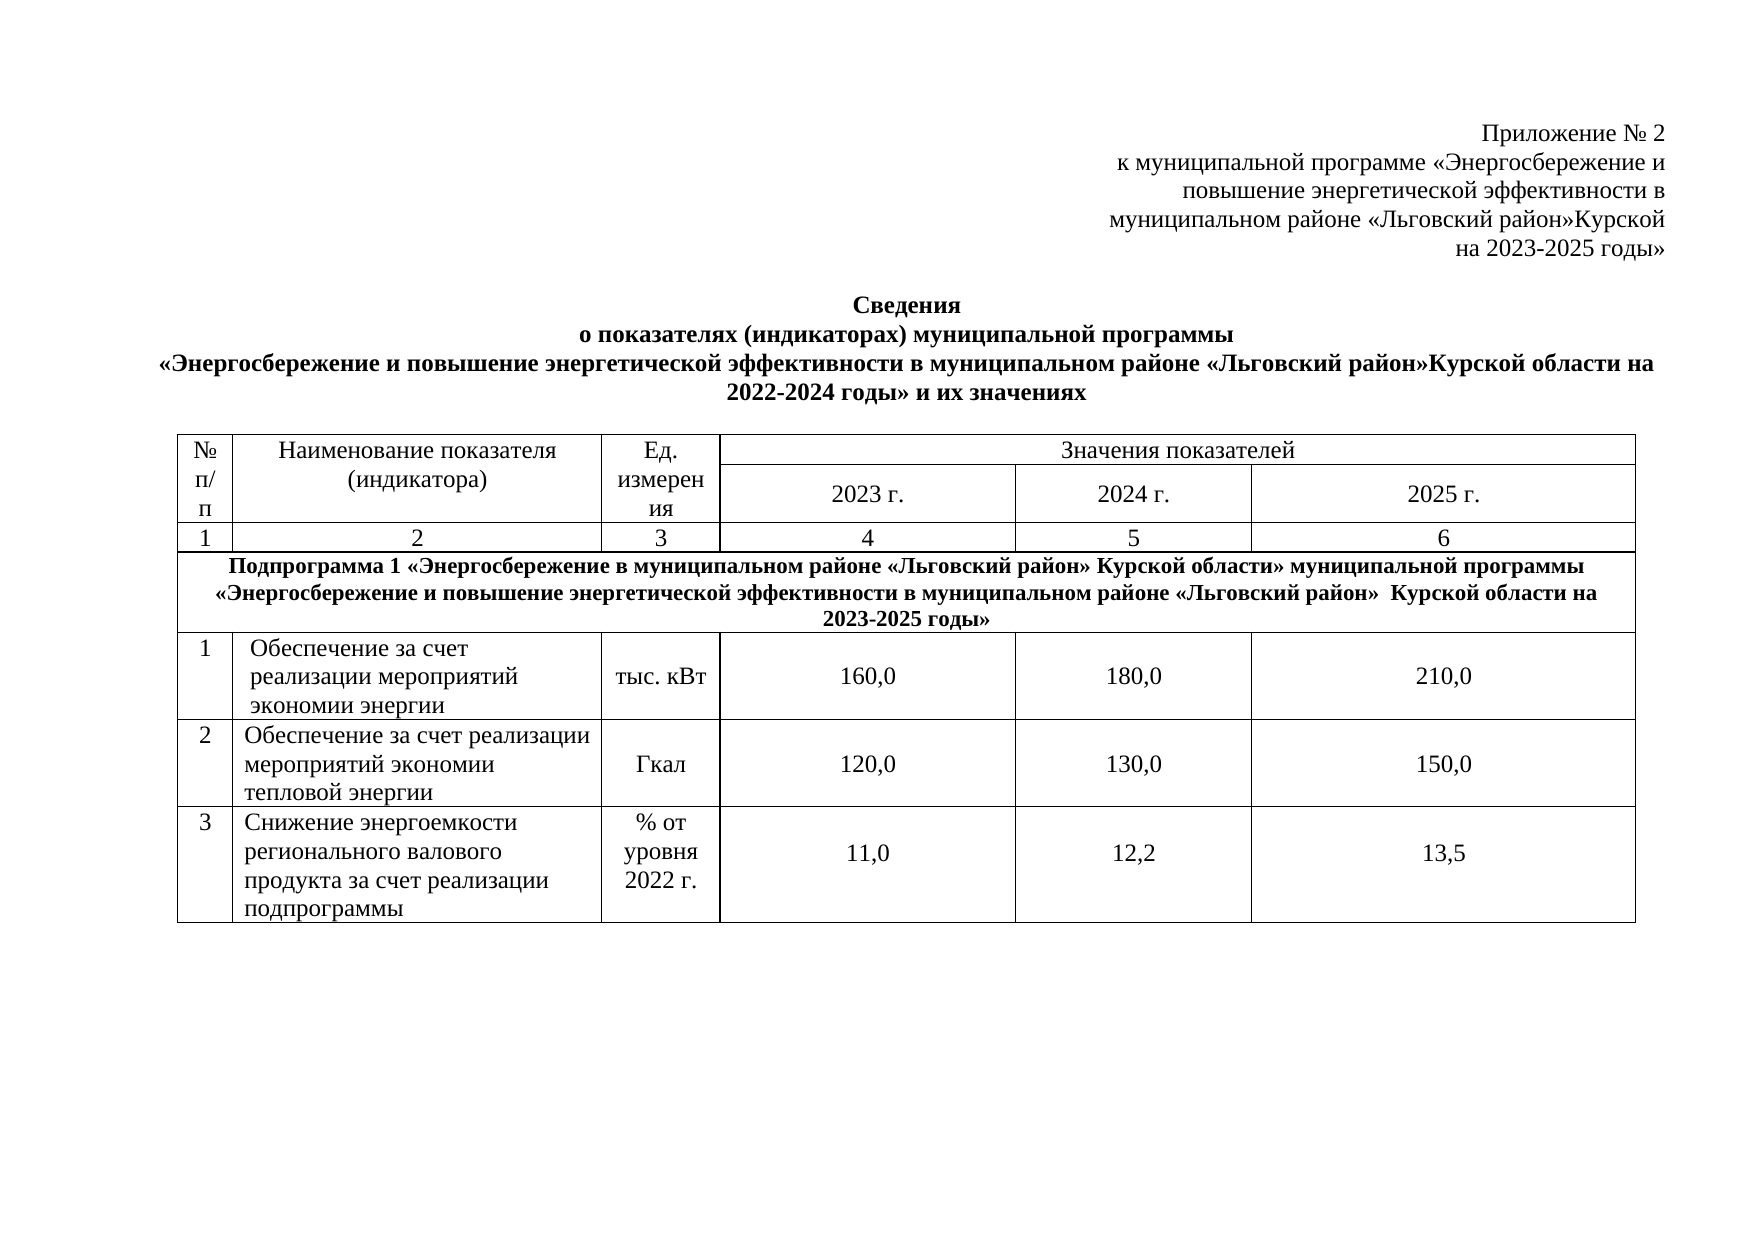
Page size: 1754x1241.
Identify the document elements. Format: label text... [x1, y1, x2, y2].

table_header Значения показателей [721, 435, 1635, 464]
table_cell Подпрограмма 1 «Энергосбережение в муниципальном районе «Льговский район» Курской области» муниципальной программы «Энергосбережение и повышение энергетической эффективности в муниципальном районе «Льговский район» Курской области на 2023-2025 годы» [178, 553, 1635, 632]
text «Энергосбережение и повышение энергетической эффективности в муниципальном районе «Льговский район»Курской области на 2022-2024 годы» и их значениях [148, 348, 1665, 406]
text к муниципальной программе «Энергосбережение и повышение энергетической эффективности в муниципальном районе «Льговский район»Курской на 2023-2025 годы» [1093, 147, 1665, 262]
table_cell 1 [178, 523, 232, 551]
table_cell 130,0 [1016, 720, 1251, 806]
table_cell 4 [721, 523, 1015, 551]
table_header Наименование показателя (индикатора) [233, 435, 601, 522]
table_cell 2 [178, 720, 232, 806]
table_cell 2023 г. [721, 465, 1015, 522]
table_header Ед. измерения [602, 435, 719, 522]
table_cell 210,0 [1252, 633, 1635, 719]
text Приложение № 2 [1064, 118, 1665, 147]
table_cell тыс. кВт [602, 633, 719, 719]
table_cell Обеспечение за счет реализации мероприятий экономии тепловой энергии [233, 720, 601, 806]
table_header № п/п [178, 435, 232, 522]
table_cell 2025 г. [1252, 465, 1635, 522]
table_cell Гкал [602, 720, 719, 806]
table_cell 180,0 [1016, 633, 1251, 719]
table_cell 2 [233, 523, 601, 551]
table_cell 1 [178, 633, 232, 719]
table_cell 150,0 [1252, 720, 1635, 806]
table_cell 120,0 [721, 720, 1015, 806]
table_cell 160,0 [721, 633, 1015, 719]
table_cell 6 [1252, 523, 1635, 551]
table_cell 12,2 [1016, 807, 1251, 922]
table_cell Снижение энергоемкости регионального валового продукта за счет реализации подпрограммы [233, 807, 601, 922]
table_cell 11,0 [721, 807, 1015, 922]
table_cell 5 [1016, 523, 1251, 551]
table_cell % от уровня 2022 г. [602, 807, 719, 922]
table_cell 3 [178, 807, 232, 922]
table_cell Обеспечение за счет реализации мероприятий экономии энергии [233, 633, 601, 719]
table_cell 13,5 [1252, 807, 1635, 922]
text Сведения [148, 291, 1665, 319]
table_cell 2024 г. [1016, 465, 1251, 522]
text о показателях (индикаторах) муниципальной программы [148, 319, 1665, 348]
table_cell 3 [602, 523, 719, 551]
